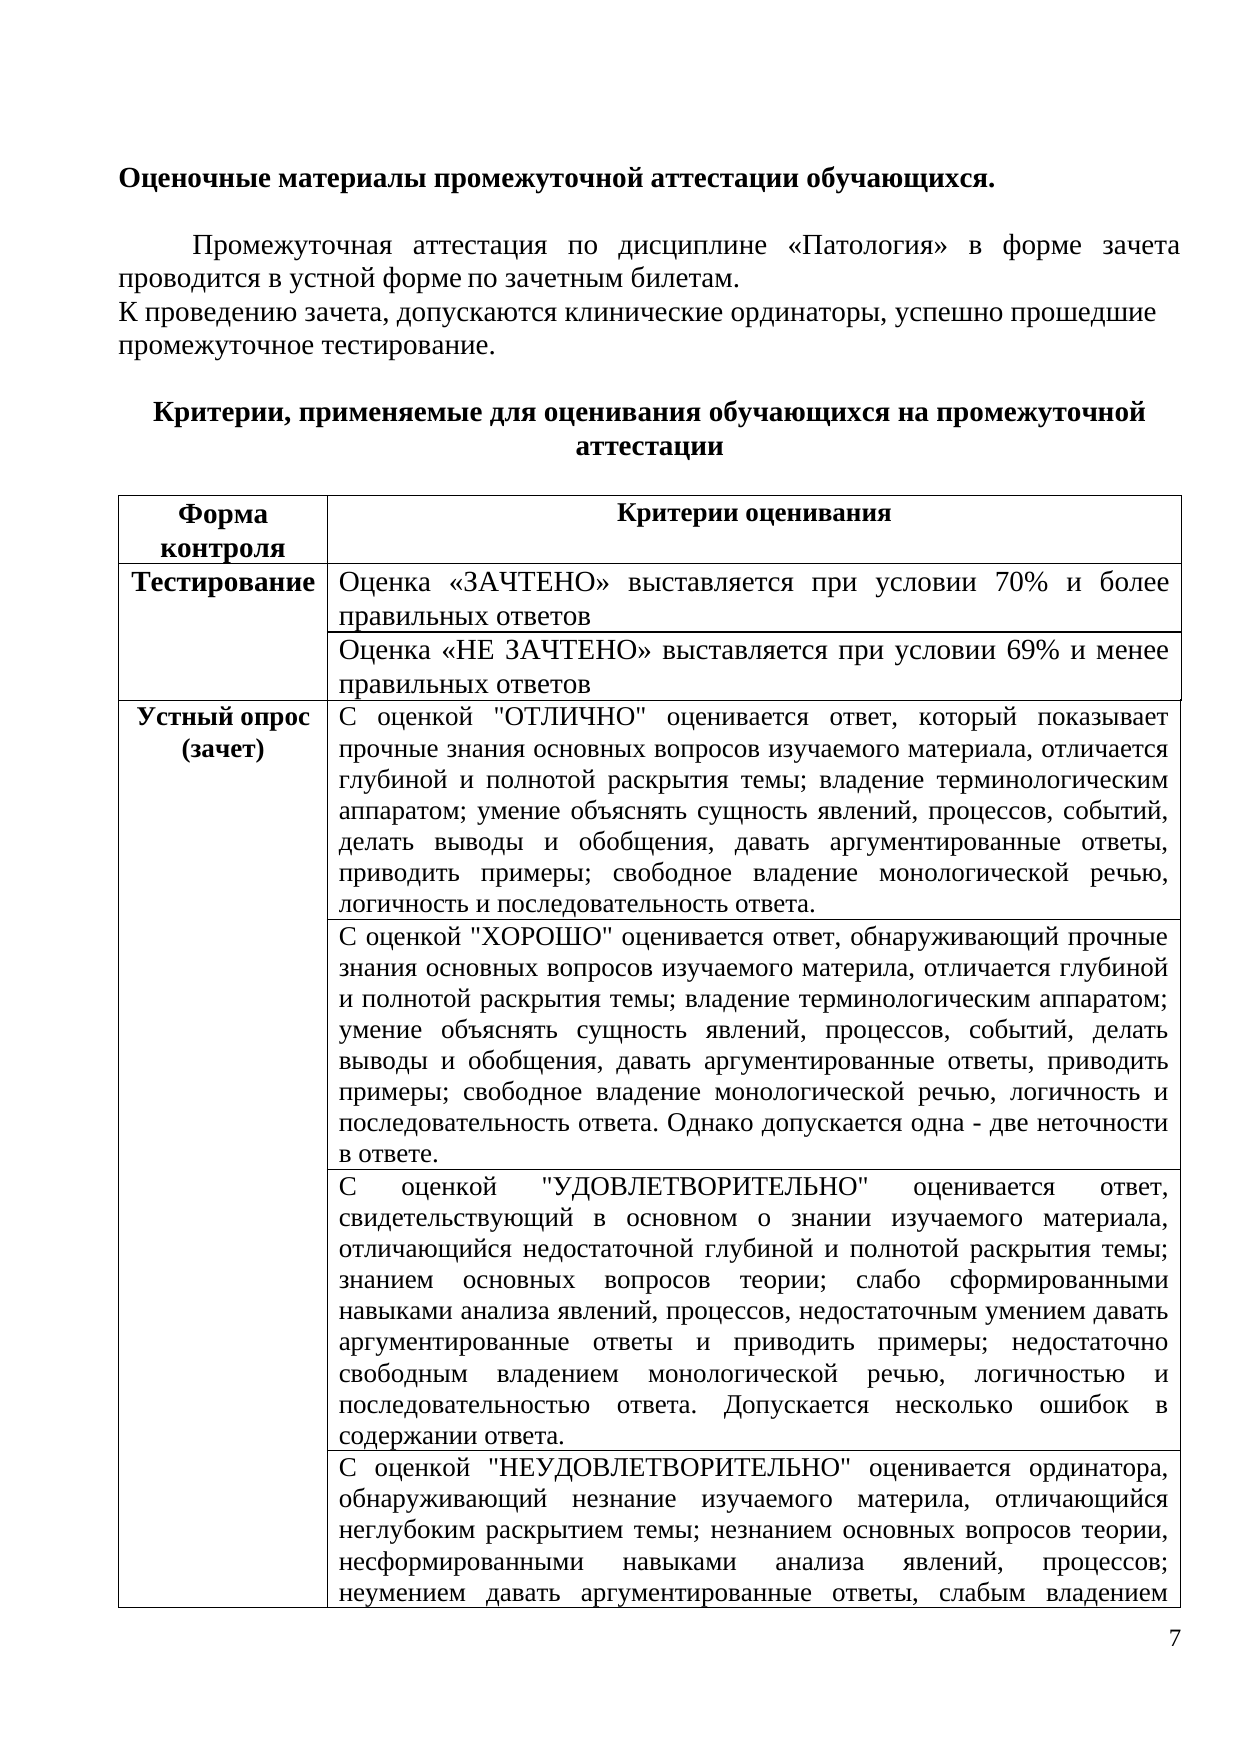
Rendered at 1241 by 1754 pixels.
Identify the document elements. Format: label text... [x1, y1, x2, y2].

table_cell Оценка «ЗАЧТЕНО» выставляется при условии 70% и более правильных ответов [328, 564, 1181, 631]
table_header Форма контроля [119, 496, 327, 563]
table_cell Устный опрос (зачет) [119, 701, 327, 1607]
table_cell С оценкой "ХОРОШО" оценивается ответ, обнаруживающий прочные знания основных вопросов изучаемого материла, отличается глубиной и полнотой раскрытия темы; владение терминологическим аппаратом; умение объяснять сущность явлений, процессов, событий, делать выводы и обобщения, давать аргументированные ответы, приводить примеры; свободное владение монологической речью, логичность и последовательность ответа. Однако допускается одна - две неточности в ответе. [328, 920, 1180, 1169]
table_cell С оценкой "УДОВЛЕТВОРИТЕЛЬНО" оценивается ответ, свидетельствующий в основном о знании изучаемого материала, отличающийся недостаточной глубиной и полнотой раскрытия темы; знанием основных вопросов теории; слабо сформированными навыками анализа явлений, процессов, недостаточным умением давать аргументированные ответы и приводить примеры; недостаточно свободным владением монологической речью, логичностью и последовательностью ответа. Допускается несколько ошибок в содержании ответа. [328, 1170, 1180, 1450]
list Промежуточная аттестация по дисциплине «Патология» в форме зачета проводится в устной форме по зачетным билетам. [118, 227, 1181, 294]
table_cell Тестирование [119, 564, 327, 699]
table_header Критерии оценивания [328, 496, 1181, 563]
table_cell Оценка «НЕ ЗАЧТЕНО» выставляется при условии 69% и менее правильных ответов [328, 633, 1181, 699]
text К проведению зачета, допускаются клинические ординаторы, успешно прошедшие промежуточное тестирование. [118, 294, 1181, 361]
list Критерии, применяемые для оценивания обучающихся на промежуточной аттестации [118, 394, 1181, 462]
text Оценочные материалы промежуточной аттестации обучающихся. [118, 160, 1181, 193]
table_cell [328, 1451, 1180, 1607]
table_cell С оценкой "ОТЛИЧНО" оценивается ответ, который показывает прочные знания основных вопросов изучаемого материала, отличается глубиной и полнотой раскрытия темы; владение терминологическим аппаратом; умение объяснять сущность явлений, процессов, событий, делать выводы и обобщения, давать аргументированные ответы, приводить примеры; свободное владение монологической речью, логичность и последовательность ответа. [328, 701, 1180, 918]
